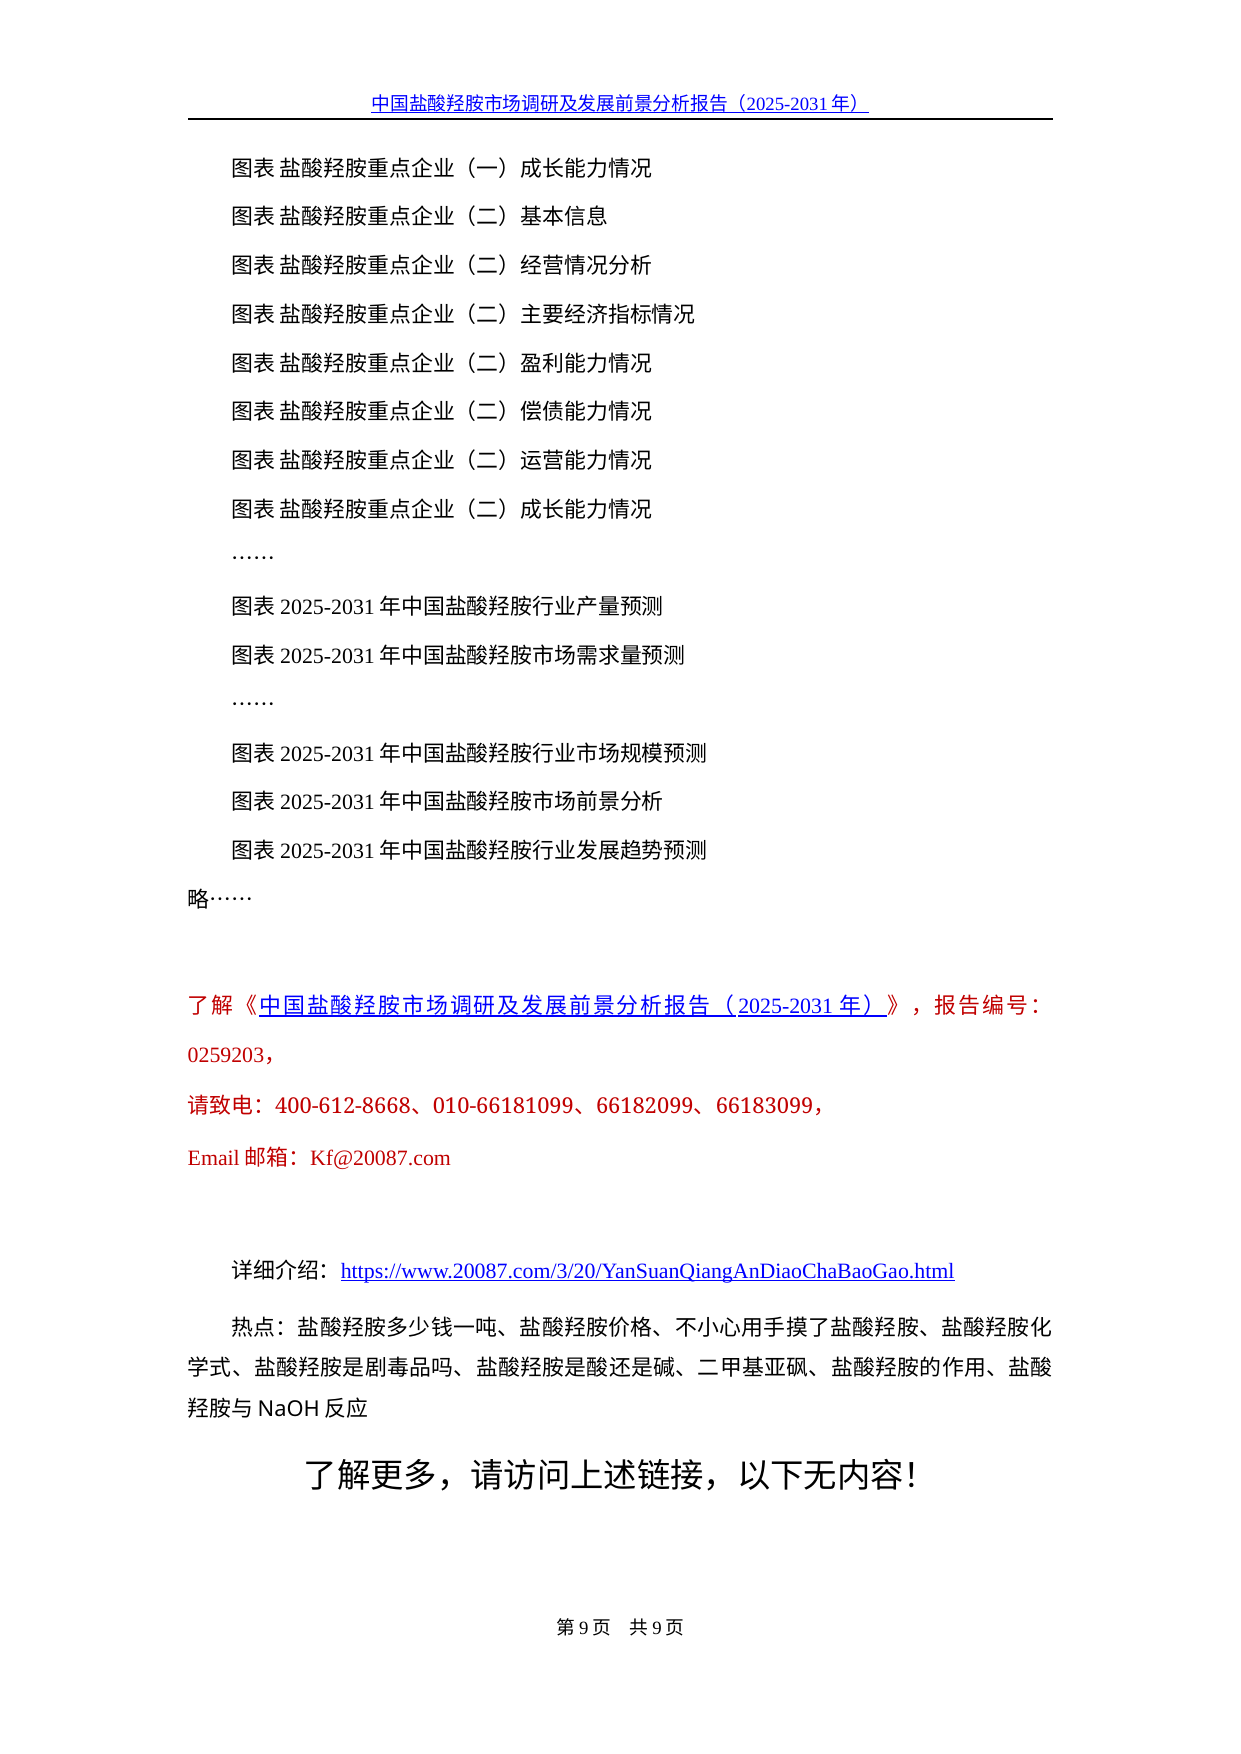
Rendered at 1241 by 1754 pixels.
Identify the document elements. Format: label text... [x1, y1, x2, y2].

text Email邮箱：Kf@20087.com [187, 1140, 1053, 1172]
text 了解《中国盐酸羟胺市场调研及发展前景分析报告（2025-2031年）》，报告编号：0259203， [187, 988, 1053, 1069]
text 详细介绍：https://www.20087.com/3/20/YanSuanQiangAnDiaoChaBaoGao.html [187, 1253, 1053, 1285]
text 请致电：400-612-8668、010-66181099、66182099、66183099， [187, 1088, 1053, 1121]
title 了解更多，请访问上述链接，以下无内容！ [187, 1441, 1053, 1506]
text 热点：盐酸羟胺多少钱一吨、盐酸羟胺价格、不小心用手摸了盐酸羟胺、盐酸羟胺化学式、盐酸羟胺是剧毒品吗、盐酸羟胺是酸还是碱、二甲基亚砜、盐酸羟胺的作用、盐酸羟胺与NaOH反应 [187, 1309, 1053, 1423]
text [187, 150, 1053, 914]
